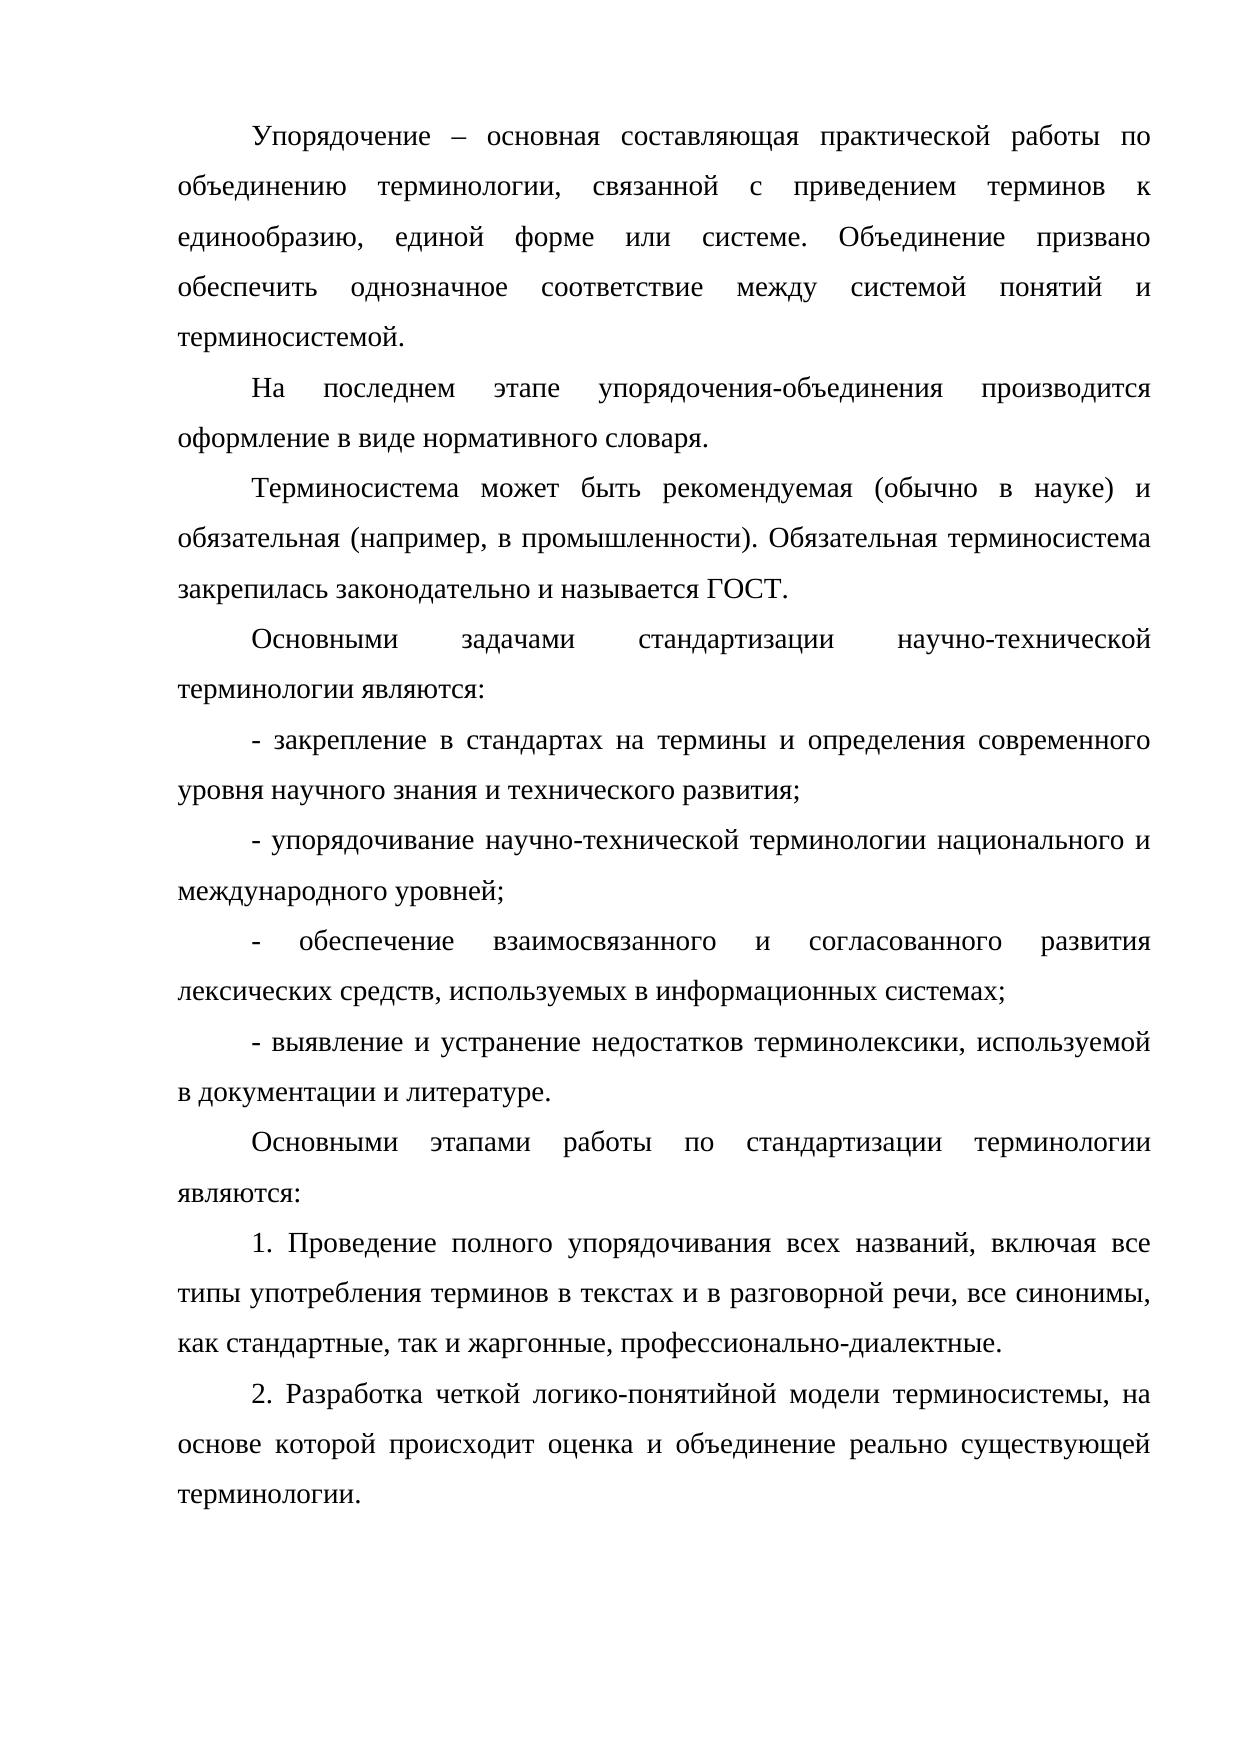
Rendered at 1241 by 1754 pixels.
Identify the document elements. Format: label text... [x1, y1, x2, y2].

text Основными задачами стандартизации научно-технической терминологии являются: [177, 621, 1152, 705]
text Терминосистема может быть рекомендуемая (обычно в науке) и обязательная (например, в промышленности). Обязательная терминосистема закрепилась законодательно и называется ГОСТ. [177, 470, 1152, 604]
text На последнем этапе упорядочения-объединения производится оформление в виде нормативного словаря. [177, 370, 1152, 453]
text - закрепление в стандартах на термины и определения современного уровня научного знания и технического развития; [177, 722, 1152, 806]
text 1. Проведение полного упорядочивания всех названий, включая все типы употребления терминов в текстах и в разговорной речи, все синонимы, как стандартные, так и жаргонные, профессионально-диалектные. [177, 1225, 1152, 1359]
text - выявление и устранение недостатков терминолексики, используемой в документации и литературе. [177, 1024, 1152, 1108]
text - упорядочивание научно-технической терминологии национального и международного уровней; [177, 822, 1152, 906]
text - обеспечение взаимосвязанного и согласованного развития лексических средств, используемых в информационных системах; [177, 923, 1152, 1007]
text Основными этапами работы по стандартизации терминологии являются: [177, 1124, 1152, 1208]
text Упорядочение – основная составляющая практической работы по объединению терминологии, связанной с приведением терминов к единообразию, единой форме или системе. Объединение призвано обеспечить однозначное соответствие между системой понятий и терминосистемой. [177, 118, 1152, 353]
text 2. Разработка четкой логико-понятийной модели терминосистемы, на основе которой происходит оценка и объединение реально существующей терминологии. [177, 1376, 1152, 1510]
